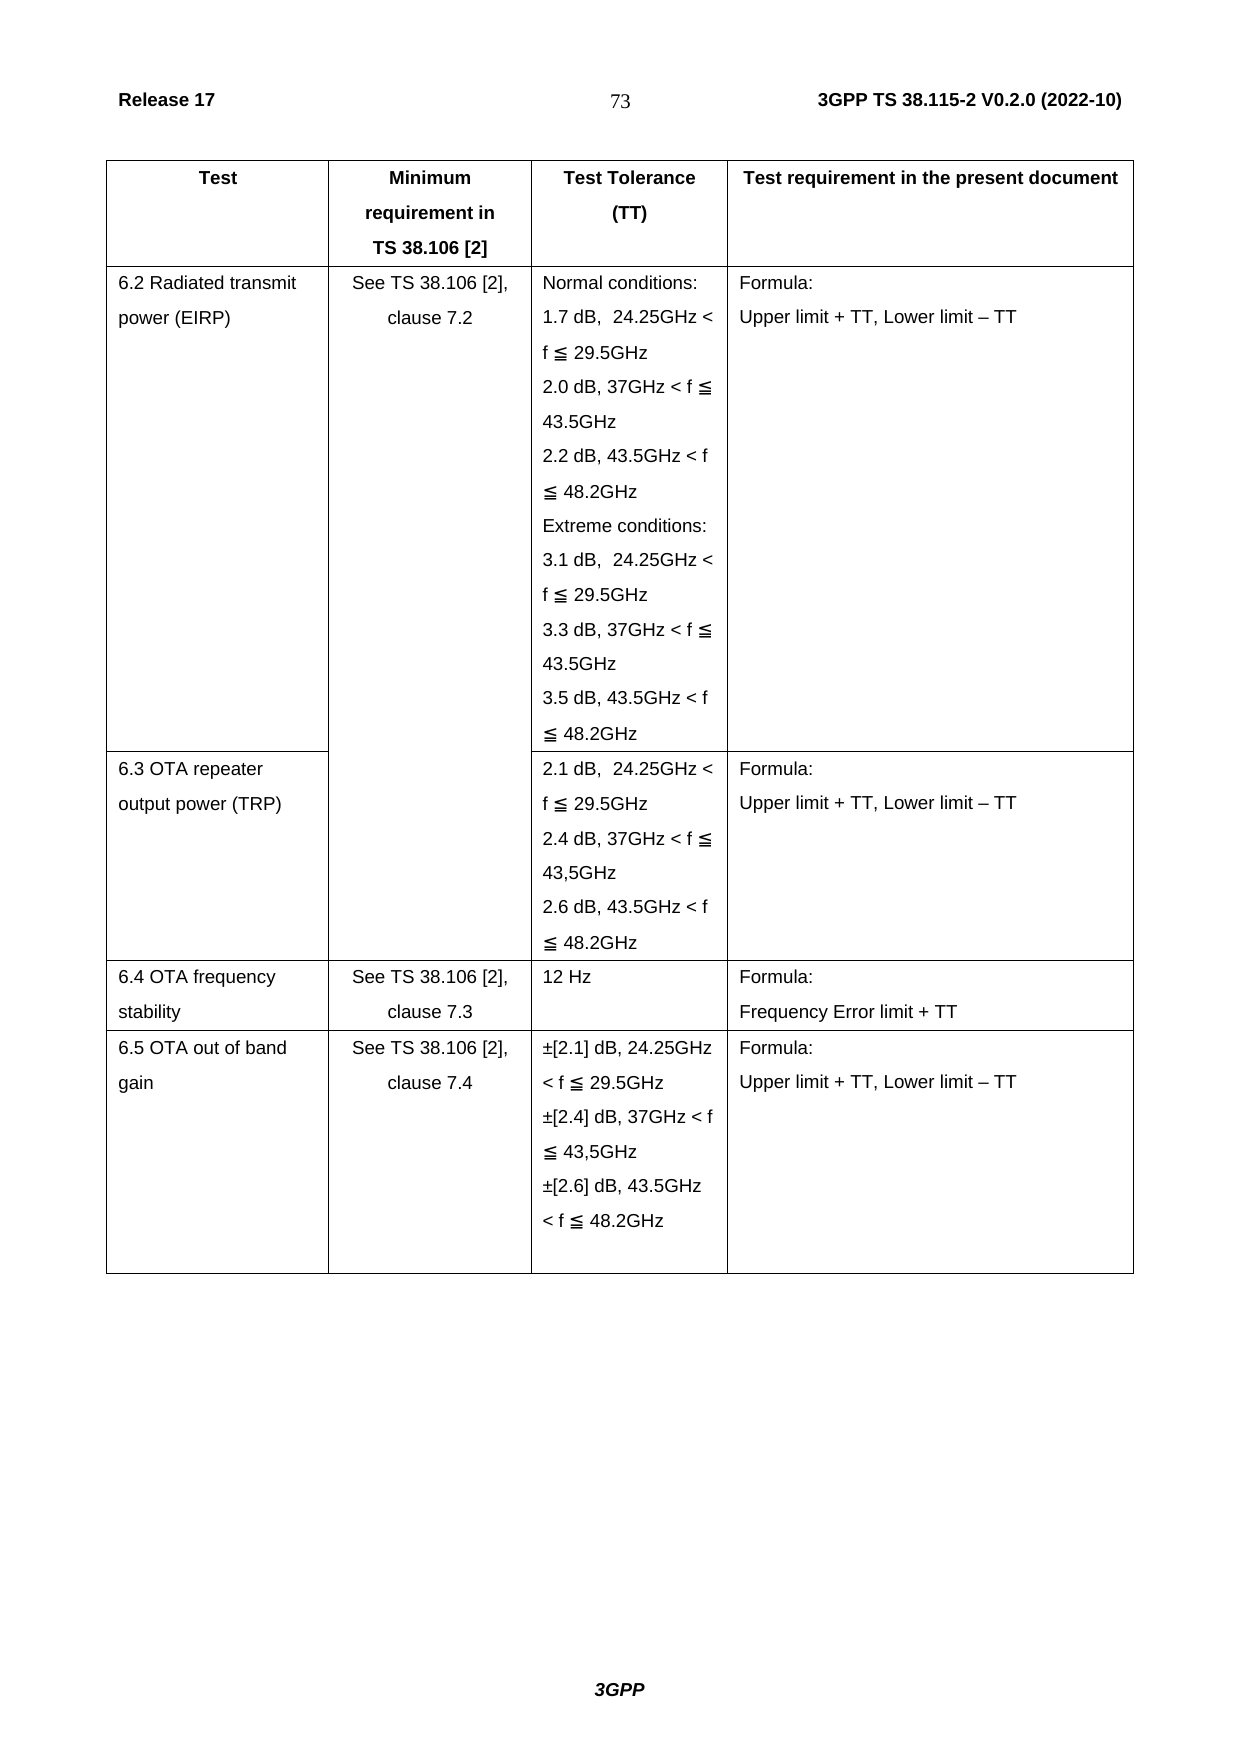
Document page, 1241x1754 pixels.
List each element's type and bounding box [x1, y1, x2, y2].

table_cell [532, 961, 727, 1030]
table_cell [728, 961, 1133, 1030]
table_cell [728, 267, 1133, 751]
table_cell [329, 267, 531, 960]
table_cell [107, 1031, 328, 1273]
table_header [728, 161, 1133, 266]
table_cell [107, 752, 328, 960]
table_cell [532, 267, 727, 751]
table_cell [728, 1031, 1133, 1273]
table_cell [532, 1031, 727, 1273]
table_cell [329, 1031, 531, 1273]
table_cell [532, 752, 727, 960]
table_header [329, 161, 531, 266]
table_cell [107, 961, 328, 1030]
table_header [107, 161, 328, 266]
table_header [532, 161, 727, 266]
table_cell [329, 961, 531, 1030]
table_cell [728, 752, 1133, 960]
table_cell [107, 267, 328, 751]
